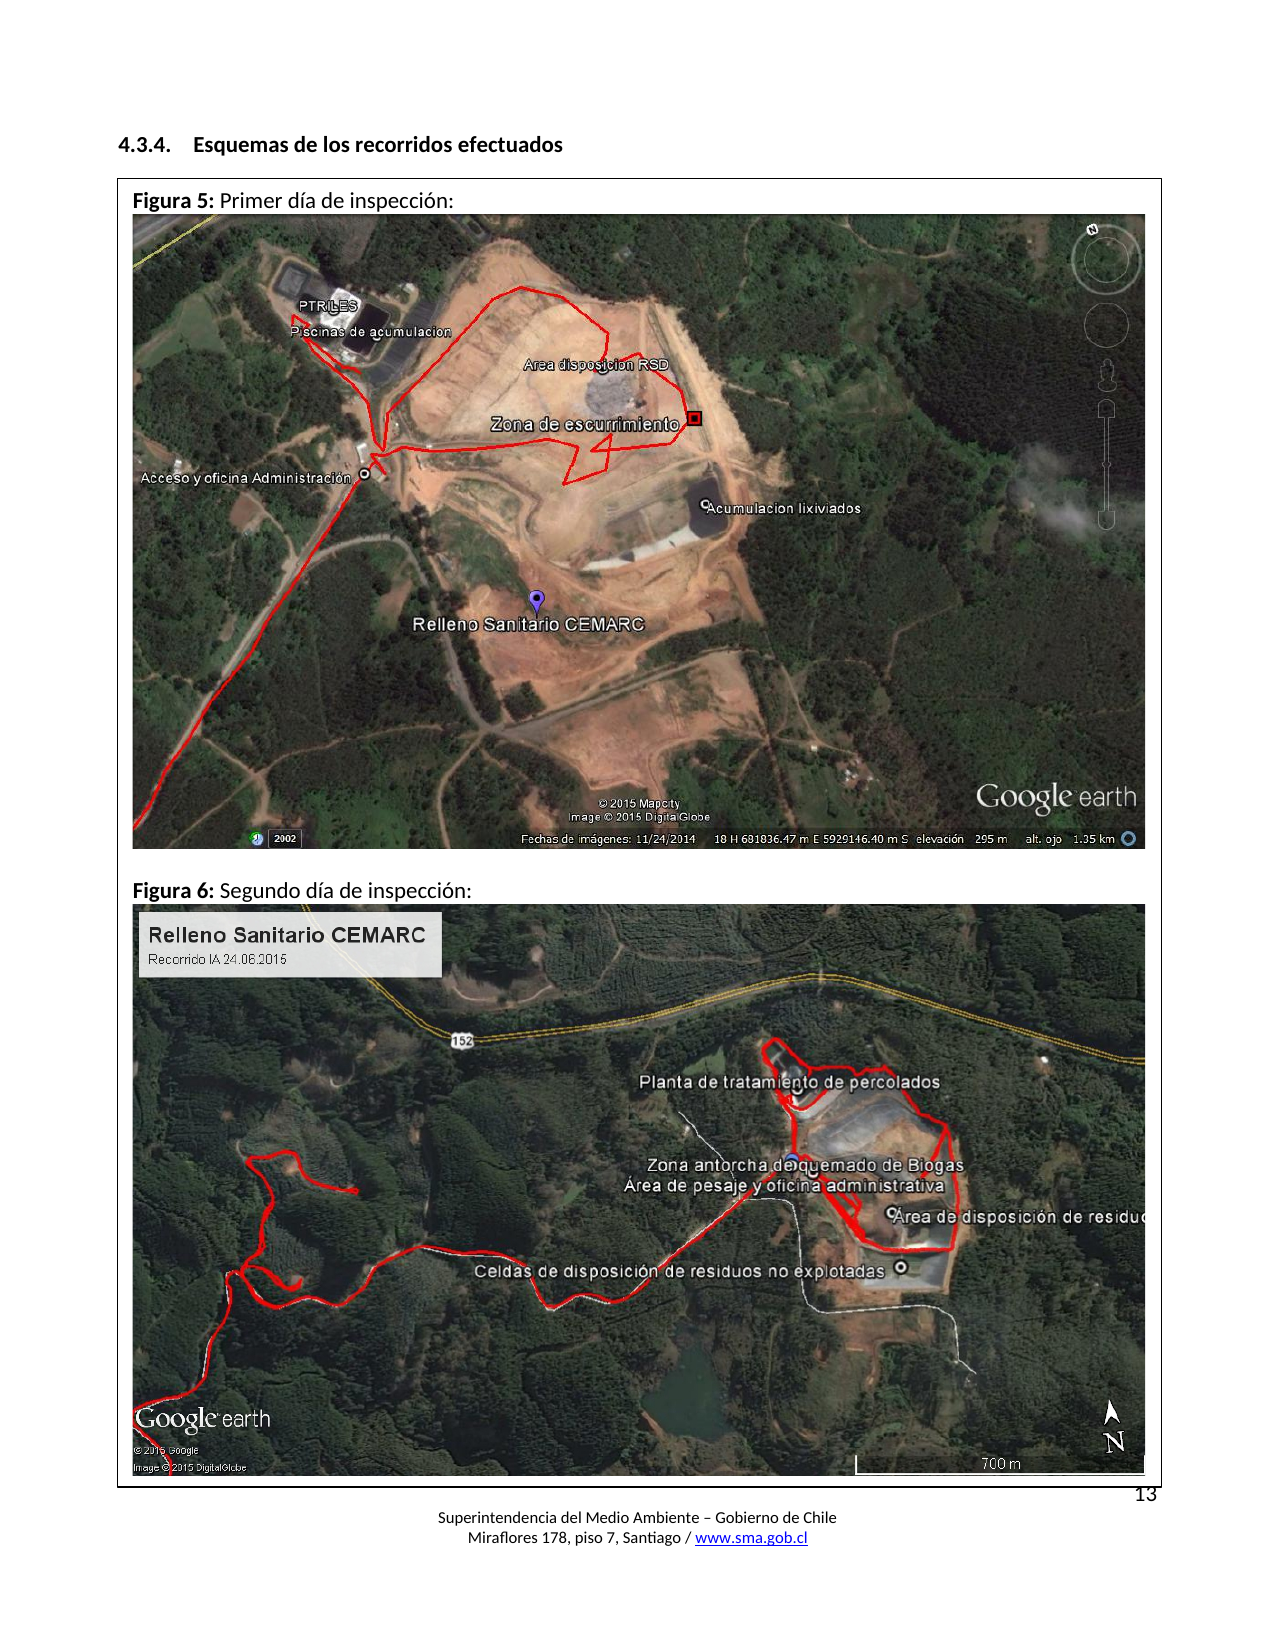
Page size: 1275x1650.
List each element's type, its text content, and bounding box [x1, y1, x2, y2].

subtitle Esquemas de los recorridos efectuados [118, 130, 1157, 158]
picture [132, 214, 1146, 849]
picture [132, 904, 1146, 1476]
